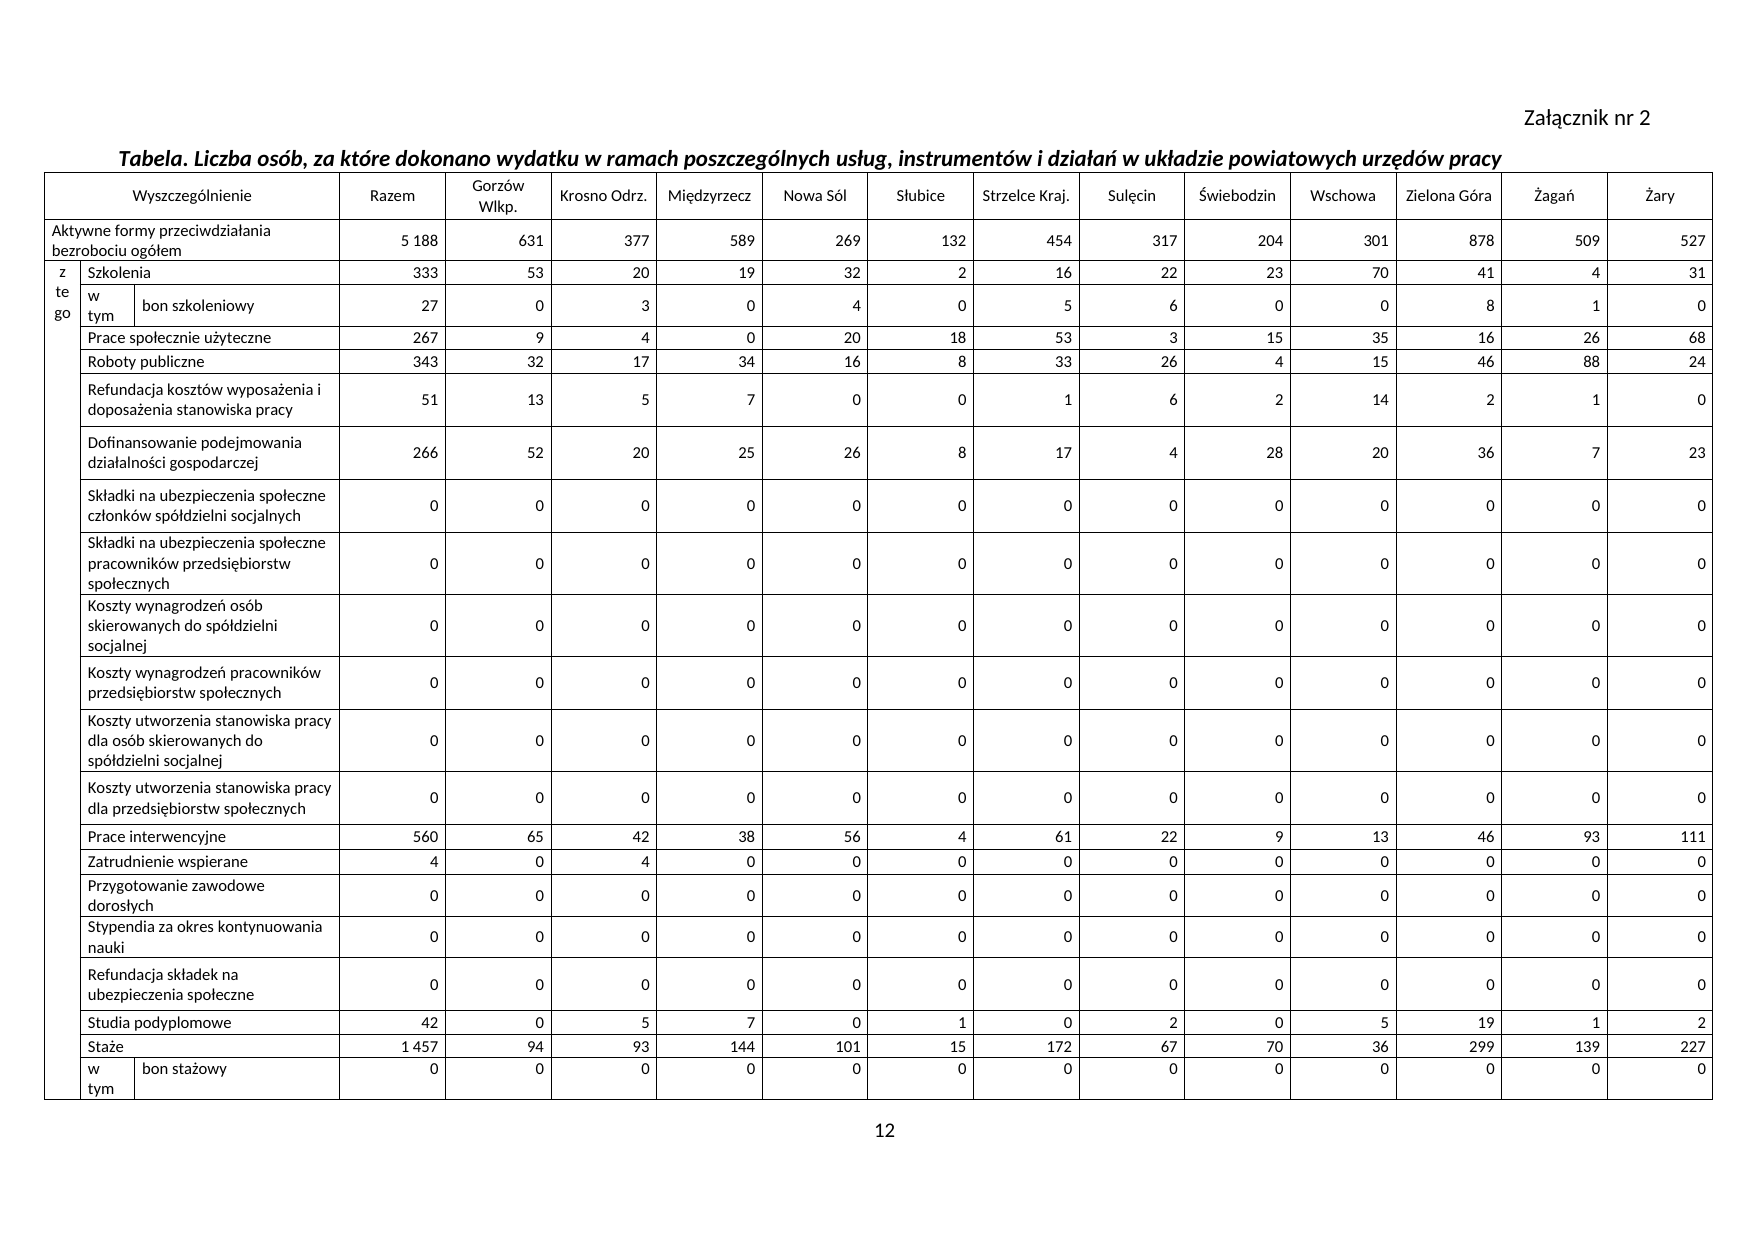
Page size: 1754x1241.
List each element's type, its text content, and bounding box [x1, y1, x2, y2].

table_cell 0 [974, 657, 1079, 709]
table_cell 0 [657, 595, 762, 656]
table_cell 0 [446, 772, 551, 824]
table_header Razem [340, 173, 445, 219]
table_cell 0 [1185, 958, 1290, 1010]
table_cell 0 [868, 1058, 973, 1099]
table_cell 27 [340, 285, 445, 326]
table_cell 0 [1080, 1058, 1184, 1099]
table_cell Koszty utworzenia stanowiska pracy dla osób skierowanych do spółdzielni socjalnej [81, 710, 339, 771]
table_header Żary [1608, 173, 1712, 219]
table_cell 0 [1502, 710, 1607, 771]
table_cell 0 [1185, 917, 1290, 957]
table_cell 0 [552, 595, 656, 656]
table_cell 0 [446, 595, 551, 656]
table_cell 0 [763, 917, 867, 957]
table_cell 0 [868, 917, 973, 957]
table_cell 0 [1502, 917, 1607, 957]
table_cell 0 [1502, 657, 1607, 709]
table_cell 2 [1397, 374, 1501, 426]
table_cell 0 [1502, 533, 1607, 594]
table_cell 38 [657, 825, 762, 849]
table_cell 204 [1185, 220, 1290, 260]
text Tabela. Liczba osób, za które dokonano wydatku w ramach poszczególnych usług, instrumentów i działań w układzie powiatowych urzędów pracy [118, 144, 1651, 172]
table_cell 0 [1608, 772, 1712, 824]
table_cell Refundacja kosztów wyposażenia i doposażenia stanowiska pracy [81, 374, 339, 426]
table_cell Aktywne formy przeciwdziałania bezrobociu ogółem [45, 220, 339, 260]
table_cell 0 [446, 657, 551, 709]
table_cell 0 [763, 595, 867, 656]
table_cell 0 [1185, 1058, 1290, 1099]
table_cell 0 [1185, 710, 1290, 771]
table_cell 0 [1080, 875, 1184, 916]
table_cell 28 [1185, 427, 1290, 479]
text Załącznik nr 2 [118, 103, 1651, 131]
table_cell 52 [446, 427, 551, 479]
table_cell 16 [763, 350, 867, 372]
table_cell 65 [446, 825, 551, 849]
table_header Nowa Sól [763, 173, 867, 219]
table_cell 0 [340, 1058, 445, 1099]
table_cell 0 [1397, 533, 1501, 594]
table_cell 24 [1608, 350, 1712, 372]
table_cell 35 [1291, 327, 1396, 349]
table_cell 3 [552, 285, 656, 326]
table_cell 42 [340, 1011, 445, 1034]
table_cell 0 [974, 1058, 1079, 1099]
table_cell 8 [1397, 285, 1501, 326]
table_cell 0 [552, 917, 656, 957]
table_cell Koszty utworzenia stanowiska pracy dla przedsiębiorstw społecznych [81, 772, 339, 824]
table_cell 14 [1291, 374, 1396, 426]
table_cell 8 [868, 350, 973, 372]
table_cell 0 [1080, 917, 1184, 957]
table_cell 0 [974, 480, 1079, 532]
table_cell 53 [974, 327, 1079, 349]
table_cell 101 [763, 1035, 867, 1057]
table_cell 0 [1397, 595, 1501, 656]
table_cell 0 [446, 710, 551, 771]
table_cell 1 [974, 374, 1079, 426]
table_cell Zatrudnienie wspierane [81, 850, 339, 874]
table_cell 0 [1608, 850, 1712, 874]
table_cell 2 [1185, 374, 1290, 426]
table_cell 0 [340, 533, 445, 594]
table_cell 1 [1502, 285, 1607, 326]
table_header Świebodzin [1185, 173, 1290, 219]
table_cell Stypendia za okres kontynuowania nauki [81, 917, 339, 957]
table_cell 7 [657, 374, 762, 426]
table_cell 454 [974, 220, 1079, 260]
table_cell 0 [1080, 850, 1184, 874]
table_cell 0 [974, 595, 1079, 656]
table_cell 53 [446, 261, 551, 284]
table_cell 0 [1608, 875, 1712, 916]
table_header Wschowa [1291, 173, 1396, 219]
table_cell 0 [974, 850, 1079, 874]
table_cell 23 [1185, 261, 1290, 284]
table_cell 0 [1291, 480, 1396, 532]
table_cell Szkolenia [81, 261, 339, 284]
table_cell 527 [1608, 220, 1712, 260]
table_cell 0 [446, 1011, 551, 1034]
table_cell 13 [446, 374, 551, 426]
table_cell 93 [1502, 825, 1607, 849]
table_cell 0 [974, 1011, 1079, 1034]
table_cell bon stażowy [135, 1058, 339, 1099]
table_cell 509 [1502, 220, 1607, 260]
table_cell 172 [974, 1035, 1079, 1057]
table_cell 0 [657, 327, 762, 349]
table_cell 0 [868, 710, 973, 771]
table_cell 0 [1502, 480, 1607, 532]
table_cell Staże [81, 1035, 339, 1057]
table_cell 560 [340, 825, 445, 849]
table_cell 0 [974, 710, 1079, 771]
table_cell 144 [657, 1035, 762, 1057]
table_cell 0 [1397, 710, 1501, 771]
table_cell 20 [552, 261, 656, 284]
table_cell 0 [868, 772, 973, 824]
table_cell 0 [340, 772, 445, 824]
table_cell 0 [340, 875, 445, 916]
table_cell 26 [763, 427, 867, 479]
table_cell 1 [1502, 1011, 1607, 1034]
table_cell 2 [868, 261, 973, 284]
table_cell 4 [1502, 261, 1607, 284]
table_cell 36 [1291, 1035, 1396, 1057]
table_cell 0 [340, 480, 445, 532]
table_header Żagań [1502, 173, 1607, 219]
table_cell 0 [446, 875, 551, 916]
table_cell 17 [552, 350, 656, 372]
table_cell w tym [81, 285, 134, 326]
table_cell 0 [1608, 657, 1712, 709]
table_cell 269 [763, 220, 867, 260]
table_cell 0 [1502, 850, 1607, 874]
table_cell w tym [81, 1058, 134, 1099]
table_cell 0 [868, 374, 973, 426]
table_cell 0 [340, 710, 445, 771]
table_cell z tego [45, 261, 80, 1099]
table_cell 46 [1397, 350, 1501, 372]
table_cell 0 [1185, 533, 1290, 594]
table_cell 0 [1291, 917, 1396, 957]
table_cell 0 [1080, 772, 1184, 824]
table_cell 0 [1608, 958, 1712, 1010]
table_cell 0 [1608, 285, 1712, 326]
table_cell 227 [1608, 1035, 1712, 1057]
table_cell 267 [340, 327, 445, 349]
table_cell 13 [1291, 825, 1396, 849]
table_cell 7 [657, 1011, 762, 1034]
table_cell 0 [657, 285, 762, 326]
table_cell 0 [657, 710, 762, 771]
table_cell 0 [657, 875, 762, 916]
table_cell 0 [657, 850, 762, 874]
table_cell 0 [1291, 533, 1396, 594]
table_cell 22 [1080, 261, 1184, 284]
table_cell 0 [446, 917, 551, 957]
table_cell 26 [1502, 327, 1607, 349]
table_header Wyszczególnienie [45, 173, 339, 219]
table_cell 68 [1608, 327, 1712, 349]
table_cell 0 [1291, 1058, 1396, 1099]
table_cell 878 [1397, 220, 1501, 260]
table_cell 0 [974, 533, 1079, 594]
table_cell 0 [340, 958, 445, 1010]
table_cell 26 [1080, 350, 1184, 372]
table_cell 0 [552, 657, 656, 709]
table_cell 317 [1080, 220, 1184, 260]
table_cell 0 [1185, 595, 1290, 656]
table_cell 0 [763, 480, 867, 532]
table_cell 0 [1608, 480, 1712, 532]
table_cell 0 [1185, 657, 1290, 709]
table_cell 0 [974, 958, 1079, 1010]
table_cell 0 [1185, 1011, 1290, 1034]
table_cell 377 [552, 220, 656, 260]
table_cell 0 [1080, 480, 1184, 532]
table_cell 0 [1397, 772, 1501, 824]
table_cell 0 [1502, 772, 1607, 824]
table_cell 132 [868, 220, 973, 260]
table_cell 0 [763, 772, 867, 824]
table_cell 0 [868, 285, 973, 326]
table_cell 0 [446, 285, 551, 326]
table_cell 19 [657, 261, 762, 284]
table_cell 41 [1397, 261, 1501, 284]
table_cell 0 [763, 958, 867, 1010]
table_cell 61 [974, 825, 1079, 849]
table_cell 6 [1080, 374, 1184, 426]
table_cell 0 [1291, 657, 1396, 709]
table_cell 0 [340, 657, 445, 709]
table_cell 0 [657, 533, 762, 594]
table_cell 5 [1291, 1011, 1396, 1034]
table_cell 0 [1291, 850, 1396, 874]
table_cell 0 [446, 533, 551, 594]
table_cell 0 [552, 958, 656, 1010]
table_cell 0 [552, 480, 656, 532]
table_cell Prace interwencyjne [81, 825, 339, 849]
table_cell 139 [1502, 1035, 1607, 1057]
table_cell 0 [763, 1011, 867, 1034]
table_cell 56 [763, 825, 867, 849]
table_cell 31 [1608, 261, 1712, 284]
table_cell 94 [446, 1035, 551, 1057]
table_cell 0 [1608, 595, 1712, 656]
table_cell 3 [1080, 327, 1184, 349]
table_cell 0 [868, 533, 973, 594]
table_cell 0 [1608, 374, 1712, 426]
table_header Słubice [868, 173, 973, 219]
table_cell 93 [552, 1035, 656, 1057]
table_cell 0 [1185, 480, 1290, 532]
table_cell 0 [1291, 958, 1396, 1010]
table_cell Studia podyplomowe [81, 1011, 339, 1034]
table_cell 20 [1291, 427, 1396, 479]
table_cell 51 [340, 374, 445, 426]
table_cell 25 [657, 427, 762, 479]
table_cell 0 [1080, 710, 1184, 771]
table_cell 33 [974, 350, 1079, 372]
table_cell 0 [1608, 710, 1712, 771]
table_header Sulęcin [1080, 173, 1184, 219]
table_cell 0 [1397, 480, 1501, 532]
table_cell Przygotowanie zawodowe dorosłych [81, 875, 339, 916]
table_cell Roboty publiczne [81, 350, 339, 372]
table_cell 4 [1080, 427, 1184, 479]
table_cell Dofinansowanie podejmowania działalności gospodarczej [81, 427, 339, 479]
table_cell 4 [340, 850, 445, 874]
table_header Gorzów Wlkp. [446, 173, 551, 219]
table_cell 0 [1291, 710, 1396, 771]
table_cell 16 [974, 261, 1079, 284]
table_cell 0 [1397, 958, 1501, 1010]
table_cell 0 [1080, 958, 1184, 1010]
table_cell 67 [1080, 1035, 1184, 1057]
table_cell 0 [1397, 875, 1501, 916]
table_cell 15 [1291, 350, 1396, 372]
table_cell 36 [1397, 427, 1501, 479]
table_cell 18 [868, 327, 973, 349]
table_cell 343 [340, 350, 445, 372]
table_cell 20 [763, 327, 867, 349]
table_cell 17 [974, 427, 1079, 479]
table_cell 0 [1397, 917, 1501, 957]
table_cell 0 [763, 710, 867, 771]
table_cell 0 [657, 917, 762, 957]
table_cell 0 [1397, 850, 1501, 874]
table_cell 20 [552, 427, 656, 479]
table_cell 23 [1608, 427, 1712, 479]
table_cell 0 [446, 850, 551, 874]
table_cell 0 [552, 710, 656, 771]
table_cell 4 [868, 825, 973, 849]
table_cell 0 [1608, 917, 1712, 957]
table_header Zielona Góra [1397, 173, 1501, 219]
table_cell 0 [1291, 285, 1396, 326]
table_cell 22 [1080, 825, 1184, 849]
table_cell 0 [868, 657, 973, 709]
table_cell 0 [657, 772, 762, 824]
table_cell 0 [1291, 595, 1396, 656]
table_cell 0 [552, 875, 656, 916]
table_cell 4 [763, 285, 867, 326]
table_cell 0 [868, 850, 973, 874]
table_header Międzyrzecz [657, 173, 762, 219]
table_header Krosno Odrz. [552, 173, 656, 219]
table_cell 1 [1502, 374, 1607, 426]
table_cell 0 [763, 850, 867, 874]
table_cell 0 [763, 533, 867, 594]
table_cell 333 [340, 261, 445, 284]
table_cell 0 [974, 917, 1079, 957]
table_cell 0 [763, 657, 867, 709]
table_header Strzelce Kraj. [974, 173, 1079, 219]
table_cell 42 [552, 825, 656, 849]
table_cell 1 [868, 1011, 973, 1034]
table_cell 0 [657, 1058, 762, 1099]
table_cell 19 [1397, 1011, 1501, 1034]
table_cell 2 [1608, 1011, 1712, 1034]
table_cell 4 [552, 327, 656, 349]
table_cell 0 [446, 1058, 551, 1099]
table_cell 15 [1185, 327, 1290, 349]
table_cell 0 [657, 958, 762, 1010]
table_cell 15 [868, 1035, 973, 1057]
table_cell 301 [1291, 220, 1396, 260]
table_cell 32 [446, 350, 551, 372]
table_cell 0 [1080, 595, 1184, 656]
table_cell 0 [552, 533, 656, 594]
table_cell 0 [1502, 958, 1607, 1010]
table_cell 0 [1185, 772, 1290, 824]
table_cell bon szkoleniowy [135, 285, 339, 326]
table_cell Koszty wynagrodzeń osób skierowanych do spółdzielni socjalnej [81, 595, 339, 656]
table_cell 0 [552, 772, 656, 824]
table_cell 0 [1608, 533, 1712, 594]
table_cell 0 [868, 595, 973, 656]
table_cell 6 [1080, 285, 1184, 326]
table_cell 0 [446, 958, 551, 1010]
table_cell 0 [446, 480, 551, 532]
table_cell 0 [763, 1058, 867, 1099]
table_cell 0 [1502, 595, 1607, 656]
table_cell 4 [552, 850, 656, 874]
table_cell 4 [1185, 350, 1290, 372]
table_cell 0 [340, 917, 445, 957]
table_cell 0 [1397, 657, 1501, 709]
table_cell 0 [1185, 875, 1290, 916]
table_cell 299 [1397, 1035, 1501, 1057]
table_cell 0 [657, 657, 762, 709]
table_cell 70 [1185, 1035, 1290, 1057]
table_cell 0 [1080, 533, 1184, 594]
table_cell 2 [1080, 1011, 1184, 1034]
table_cell 8 [868, 427, 973, 479]
table_cell 631 [446, 220, 551, 260]
table_cell 1 457 [340, 1035, 445, 1057]
table_cell 0 [763, 875, 867, 916]
table_cell 0 [1502, 1058, 1607, 1099]
table_cell 5 [552, 374, 656, 426]
table_cell 5 [974, 285, 1079, 326]
table_cell Koszty wynagrodzeń pracowników przedsiębiorstw społecznych [81, 657, 339, 709]
table_cell 589 [657, 220, 762, 260]
table_cell 0 [1291, 772, 1396, 824]
table_cell 0 [1080, 657, 1184, 709]
table_cell 111 [1608, 825, 1712, 849]
table_cell 9 [1185, 825, 1290, 849]
table_cell 0 [1291, 875, 1396, 916]
table_cell 9 [446, 327, 551, 349]
table_cell 0 [657, 480, 762, 532]
table_cell 266 [340, 427, 445, 479]
table_cell 0 [868, 875, 973, 916]
table_cell 70 [1291, 261, 1396, 284]
table_cell 88 [1502, 350, 1607, 372]
table_cell Składki na ubezpieczenia społeczne członków spółdzielni socjalnych [81, 480, 339, 532]
table_cell Refundacja składek na ubezpieczenia społeczne [81, 958, 339, 1010]
table_cell 0 [340, 595, 445, 656]
table_cell 0 [868, 480, 973, 532]
table_cell 0 [868, 958, 973, 1010]
table_cell 0 [763, 374, 867, 426]
table_cell 34 [657, 350, 762, 372]
table_cell 46 [1397, 825, 1501, 849]
table_cell Prace społecznie użyteczne [81, 327, 339, 349]
table_cell 7 [1502, 427, 1607, 479]
table_cell 0 [974, 772, 1079, 824]
table_cell 0 [1185, 285, 1290, 326]
table_cell 16 [1397, 327, 1501, 349]
table_cell 0 [974, 875, 1079, 916]
table_cell 5 [552, 1011, 656, 1034]
table_cell 0 [1397, 1058, 1501, 1099]
table_cell 5 188 [340, 220, 445, 260]
table_cell Składki na ubezpieczenia społeczne pracowników przedsiębiorstw społecznych [81, 533, 339, 594]
table_cell 32 [763, 261, 867, 284]
table_cell 0 [1502, 875, 1607, 916]
table_cell 0 [1608, 1058, 1712, 1099]
table_cell 0 [552, 1058, 656, 1099]
table_cell 0 [1185, 850, 1290, 874]
